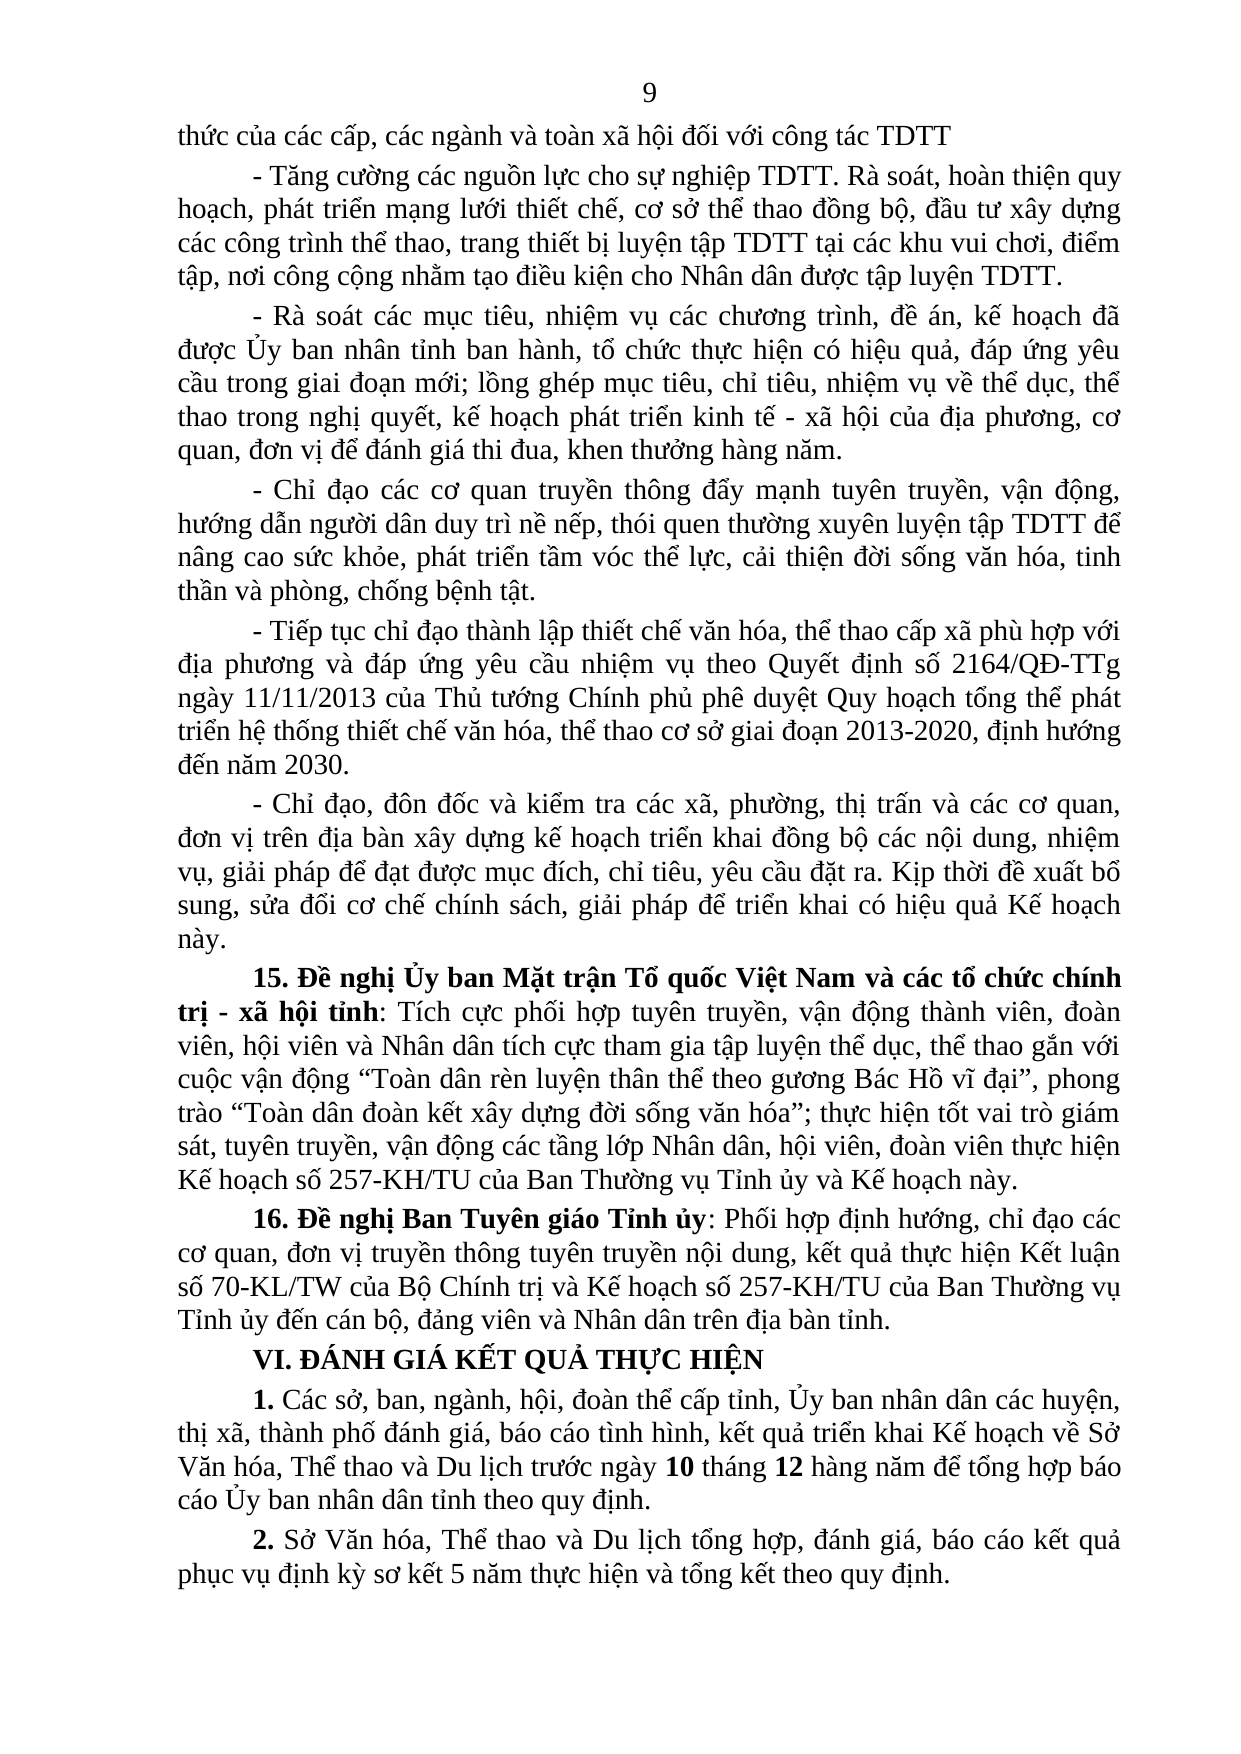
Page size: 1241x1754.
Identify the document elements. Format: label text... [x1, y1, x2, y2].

text - Rà soát các mục tiêu, nhiệm vụ các chương trình, đề án, kế hoạch đã được Ủy ban nhân tỉnh ban hành, tổ chức thực hiện có hiệu quả, đáp ứng yêu cầu trong giai đoạn mới; lồng ghép mục tiêu, chỉ tiêu, nhiệm vụ về thể dục, thể thao trong nghị quyết, kế hoạch phát triển kinh tế - xã hội của địa phương, cơ quan, đơn vị để đánh giá thi đua, khen thưởng hàng năm. [177, 298, 1122, 466]
subtitle VI. ĐÁNH GIÁ KẾT QUẢ THỰC HIỆN [177, 1342, 1122, 1376]
subtitle 16. Đề nghị Ban Tuyên giáo Tỉnh ủy: Phối hợp định hướng, chỉ đạo các cơ quan, đơn vị truyền thông tuyên truyền nội dung, kết quả thực hiện Kết luận số 70-KL/TW của Bộ Chính trị và Kế hoạch số 257-KH/TU của Ban Thường vụ Tỉnh ủy đến cán bộ, đảng viên và Nhân dân trên địa bàn tỉnh. [177, 1202, 1122, 1336]
text 1. Các sở, ban, ngành, hội, đoàn thể cấp tỉnh, Ủy ban nhân dân các huyện, thị xã, thành phố đánh giá, báo cáo tình hình, kết quả triển khai Kế hoạch về Sở Văn hóa, Thể thao và Du lịch trước ngày 10 tháng 12 hàng năm để tổng hợp báo cáo Ủy ban nhân dân tỉnh theo quy định. [177, 1382, 1122, 1516]
text 2. Sở Văn hóa, Thể thao và Du lịch tổng hợp, đánh giá, báo cáo kết quả phục vụ định kỳ sơ kết 5 năm thực hiện và tổng kết theo quy định. [177, 1522, 1122, 1589]
text - Tiếp tục chỉ đạo thành lập thiết chế văn hóa, thể thao cấp xã phù hợp với địa phương và đáp ứng yêu cầu nhiệm vụ theo Quyết định số 2164/QĐ-TTg ngày 11/11/2013 của Thủ tướng Chính phủ phê duyệt Quy hoạch tổng thể phát triển hệ thống thiết chế văn hóa, thể thao cơ sở giai đoạn 2013-2020, định hướng đến năm 2030. [177, 613, 1122, 780]
subtitle 15. Đề nghị Ủy ban Mặt trận Tổ quốc Việt Nam và các tổ chức chính trị - xã hội tỉnh: Tích cực phối hợp tuyên truyền, vận động thành viên, đoàn viên, hội viên và Nhân dân tích cực tham gia tập luyện thể dục, thể thao gắn với cuộc vận động “Toàn dân rèn luyện thân thể theo gương Bác Hồ vĩ đại”, phong trào “Toàn dân đoàn kết xây dựng đời sống văn hóa”; thực hiện tốt vai trò giám sát, tuyên truyền, vận động các tầng lớp Nhân dân, hội viên, đoàn viên thực hiện Kế hoạch số 257-KH/TU của Ban Thường vụ Tỉnh ủy và Kế hoạch này. [177, 961, 1122, 1195]
text - Chỉ đạo, đôn đốc và kiểm tra các xã, phường, thị trấn và các cơ quan, đơn vị trên địa bàn xây dựng kế hoạch triển khai đồng bộ các nội dung, nhiệm vụ, giải pháp để đạt được mục đích, chỉ tiêu, yêu cầu đặt ra. Kịp thời đề xuất bổ sung, sửa đổi cơ chế chính sách, giải pháp để triển khai có hiệu quả Kế hoạch này. [177, 787, 1122, 954]
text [177, 118, 1122, 152]
text - Chỉ đạo các cơ quan truyền thông đẩy mạnh tuyên truyền, vận động, hướng dẫn người dân duy trì nề nếp, thói quen thường xuyên luyện tập TDTT để nâng cao sức khỏe, phát triển tầm vóc thể lực, cải thiện đời sống văn hóa, tinh thần và phòng, chống bệnh tật. [177, 472, 1122, 606]
text - Tăng cường các nguồn lực cho sự nghiệp TDTT. Rà soát, hoàn thiện quy hoạch, phát triển mạng lưới thiết chế, cơ sở thể thao đồng bộ, đầu tư xây dựng các công trình thể thao, trang thiết bị luyện tập TDTT tại các khu vui chơi, điểm tập, nơi công cộng nhằm tạo điều kiện cho Nhân dân được tập luyện TDTT. [177, 158, 1122, 292]
